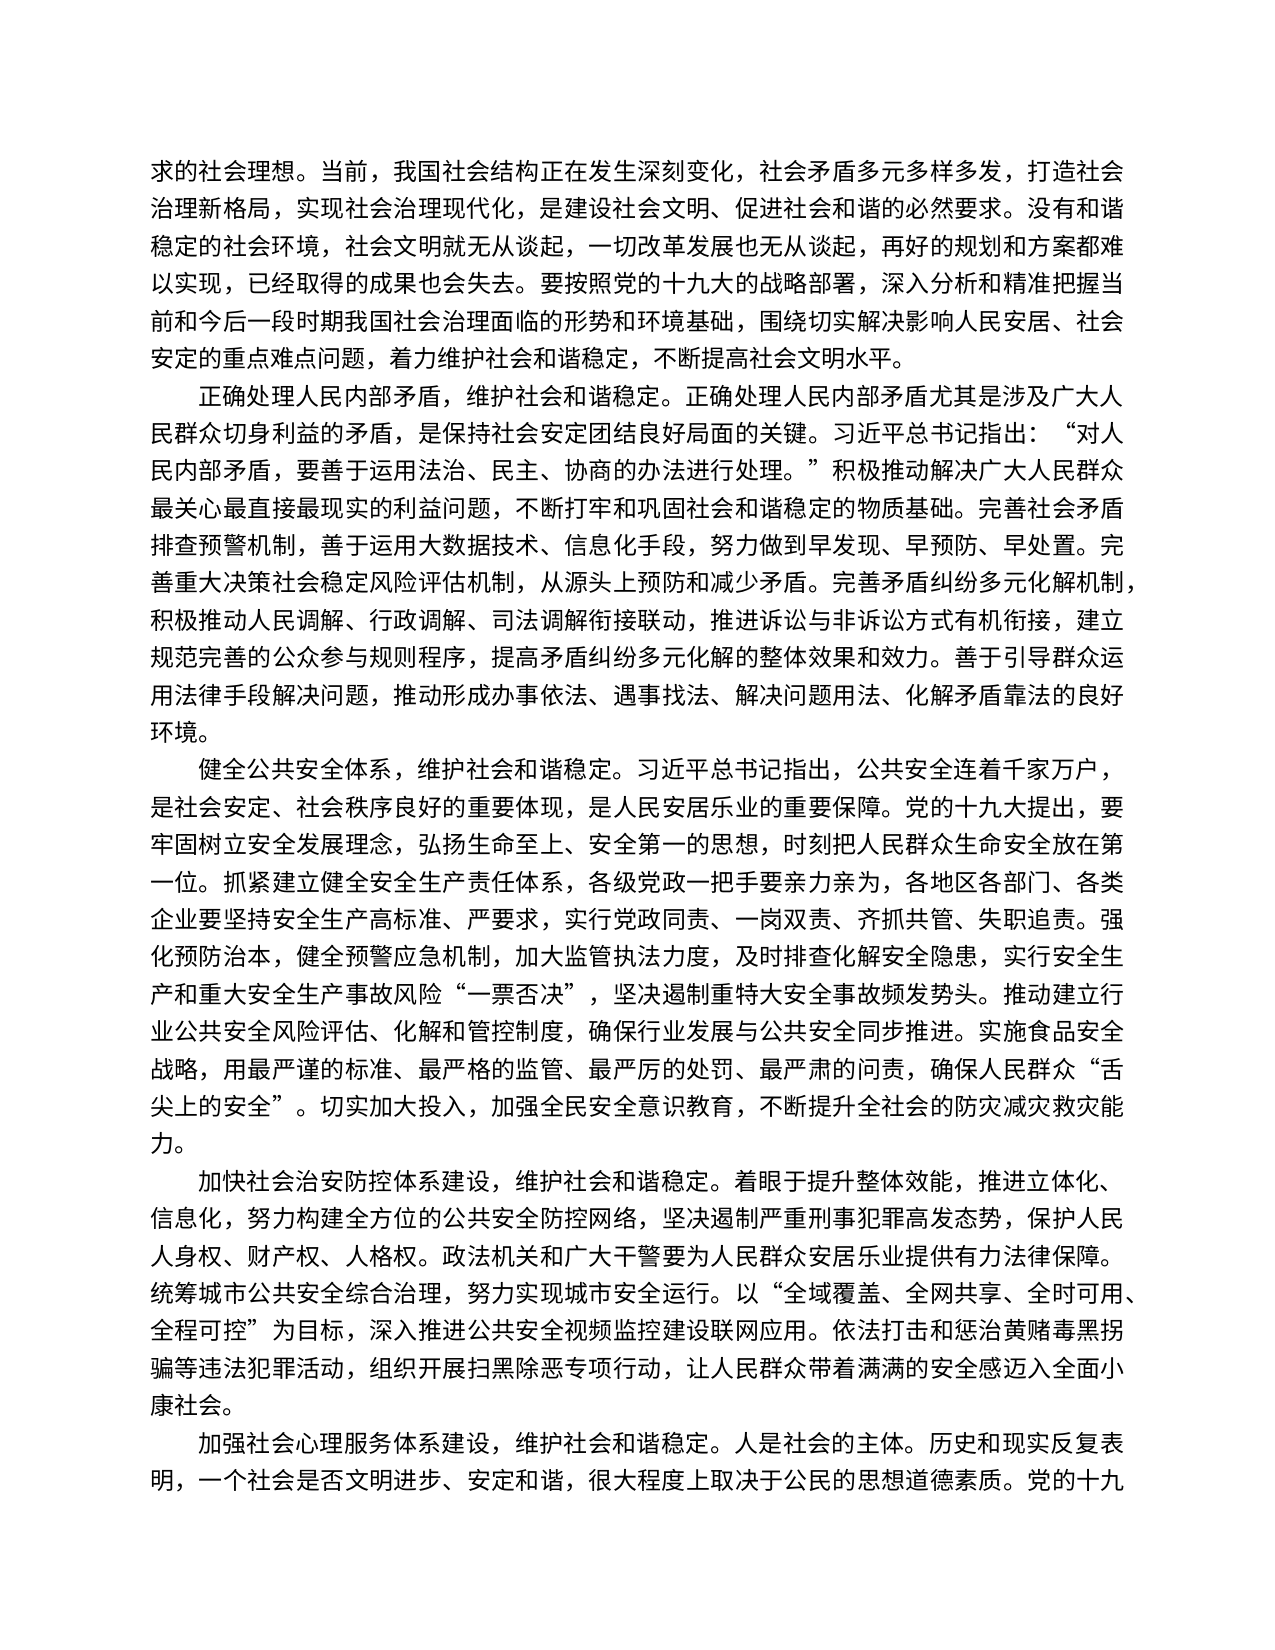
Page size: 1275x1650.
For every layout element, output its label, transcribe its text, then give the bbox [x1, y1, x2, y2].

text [150, 150, 1125, 374]
text 加快社会治安防控体系建设，维护社会和谐稳定。着眼于提升整体效能，推进立体化、信息化，努力构建全方位的公共安全防控网络，坚决遏制严重刑事犯罪高发态势，保护人民人身权、财产权、人格权。政法机关和广大干警要为人民群众安居乐业提供有力法律保障。统筹城市公共安全综合治理，努力实现城市安全运行。以“全域覆盖、全网共享、全时可用、全程可控”为目标，深入推进公共安全视频监控建设联网应用。依法打击和惩治黄赌毒黑拐骗等违法犯罪活动，组织开展扫黑除恶专项行动，让人民群众带着满满的安全感迈入全面小康社会。 [150, 1160, 1125, 1421]
text 正确处理人民内部矛盾，维护社会和谐稳定。正确处理人民内部矛盾尤其是涉及广大人民群众切身利益的矛盾，是保持社会安定团结良好局面的关键。习近平总书记指出：“对人民内部矛盾，要善于运用法治、民主、协商的办法进行处理。”积极推动解决广大人民群众最关心最直接最现实的利益问题，不断打牢和巩固社会和谐稳定的物质基础。完善社会矛盾排查预警机制，善于运用大数据技术、信息化手段，努力做到早发现、早预防、早处置。完善重大决策社会稳定风险评估机制，从源头上预防和减少矛盾。完善矛盾纠纷多元化解机制，积极推动人民调解、行政调解、司法调解衔接联动，推进诉讼与非诉讼方式有机衔接，建立规范完善的公众参与规则程序，提高矛盾纠纷多元化解的整体效果和效力。善于引导群众运用法律手段解决问题，推动形成办事依法、遇事找法、解决问题用法、化解矛盾靠法的良好环境。 [150, 374, 1125, 748]
text 健全公共安全体系，维护社会和谐稳定。习近平总书记指出，公共安全连着千家万户，是社会安定、社会秩序良好的重要体现，是人民安居乐业的重要保障。党的十九大提出，要牢固树立安全发展理念，弘扬生命至上、安全第一的思想，时刻把人民群众生命安全放在第一位。抓紧建立健全安全生产责任体系，各级党政一把手要亲力亲为，各地区各部门、各类企业要坚持安全生产高标准、严要求，实行党政同责、一岗双责、齐抓共管、失职追责。强化预防治本，健全预警应急机制，加大监管执法力度，及时排查化解安全隐患，实行安全生产和重大安全生产事故风险“一票否决”，坚决遏制重特大安全事故频发势头。推动建立行业公共安全风险评估、化解和管控制度，确保行业发展与公共安全同步推进。实施食品安全战略，用最严谨的标准、最严格的监管、最严厉的处罚、最严肃的问责，确保人民群众“舌尖上的安全”。切实加大投入，加强全民安全意识教育，不断提升全社会的防灾减灾救灾能力。 [150, 748, 1125, 1160]
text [150, 1421, 1125, 1496]
